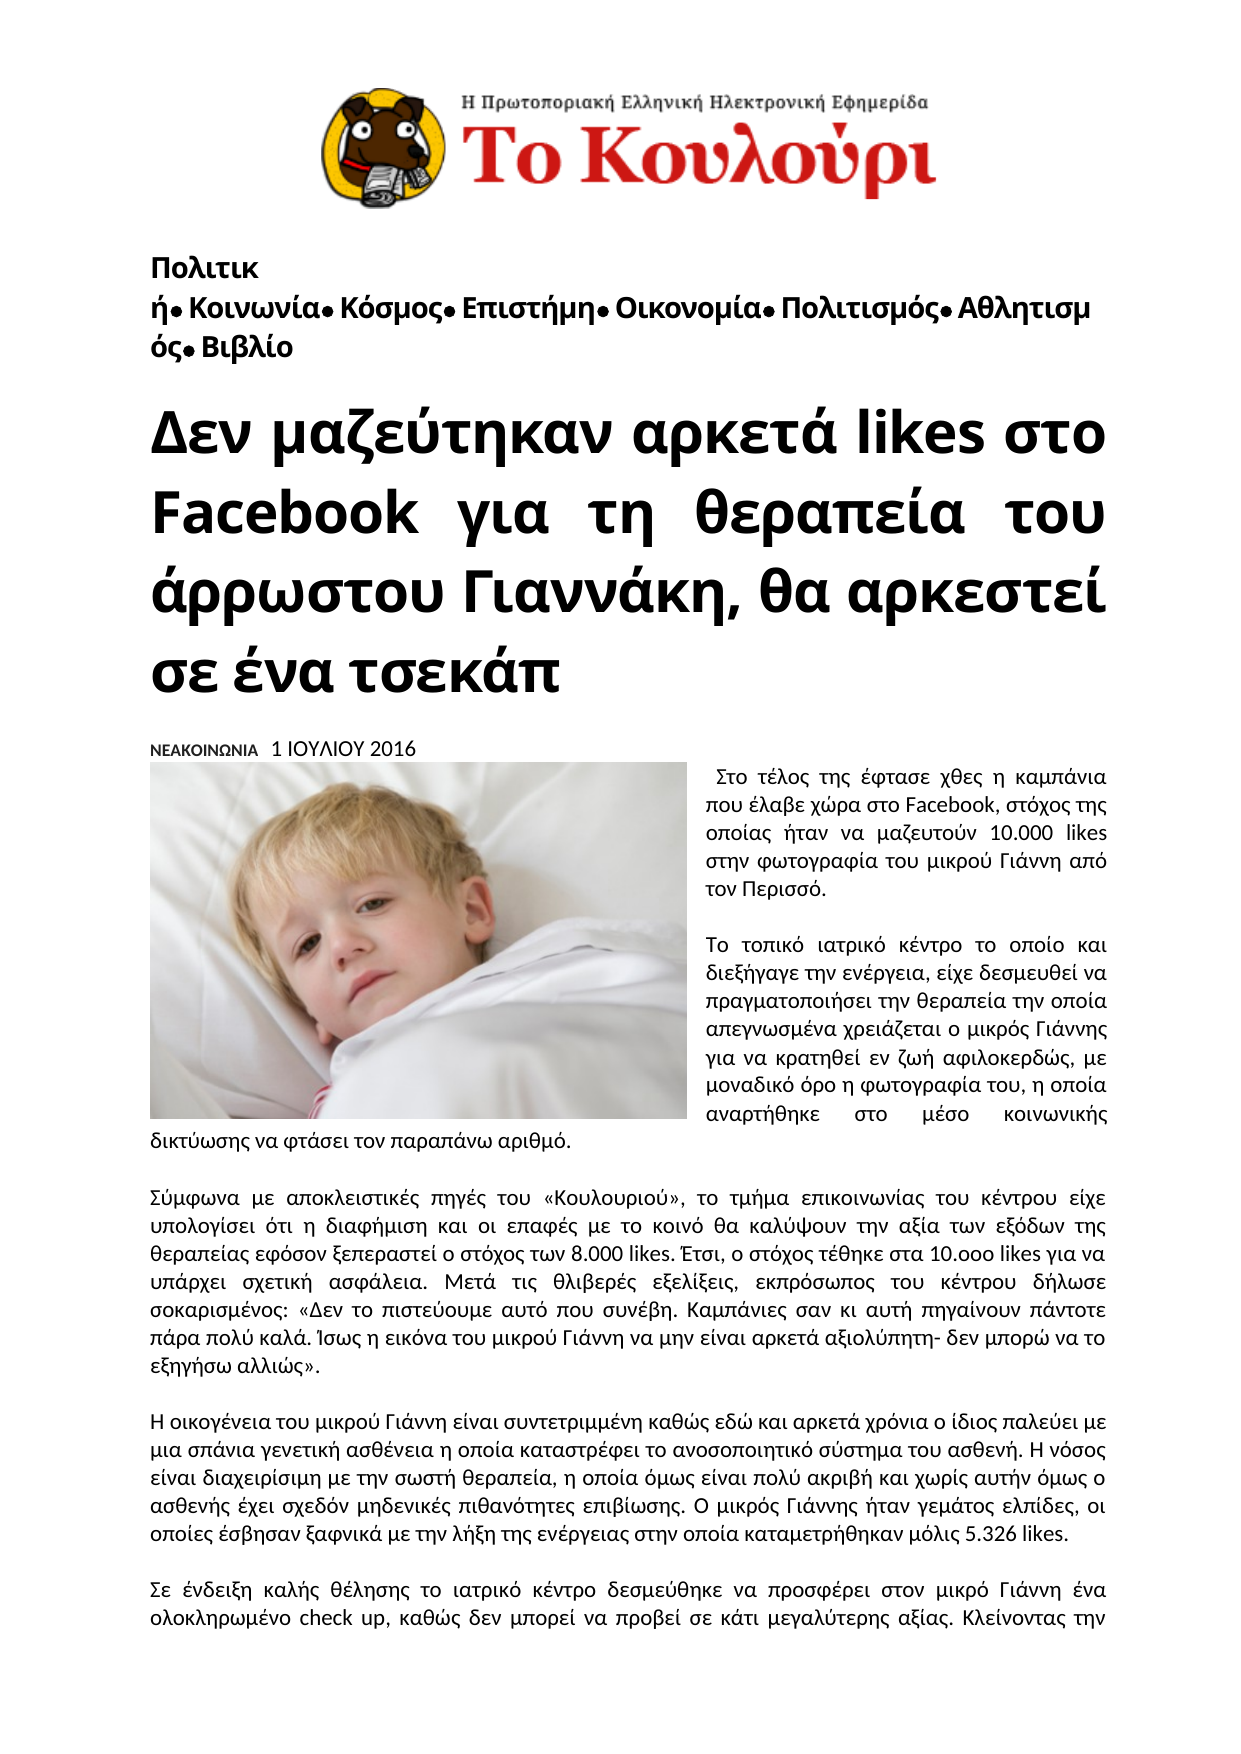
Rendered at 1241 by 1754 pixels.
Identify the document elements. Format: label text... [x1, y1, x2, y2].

text Στο τέλος της έφτασε χθες η καμπάνια που έλαβε χώρα στο Facebook, στόχος της οποίας ήταν να μαζευτούν 10.000 likes στην φωτογραφία του μικρού Γιάννη από τον Περισσό. [687, 762, 1107, 902]
text Σύμφωνα με αποκλειστικές πηγές του «Κουλουριού», το τμήμα επικοινωνίας του κέντρου είχε υπολογίσει ότι η διαφήμιση και οι επαφές με το κοινό θα καλύψουν την αξία των εξόδων της θεραπείας εφόσον ξεπεραστεί ο στόχος των 8.000 likes. Έτσι, ο στόχος τέθηκε στα 10.οοο likes για να υπάρχει σχετική ασφάλεια. Μετά τις θλιβερές εξελίξεις, εκπρόσωπος του κέντρου δήλωσε σοκαρισμένος: «Δεν το πιστεύουμε αυτό που συνέβη. Καμπάνιες σαν κι αυτή πηγαίνουν πάντοτε πάρα πολύ καλά. Ίσως η εικόνα του μικρού Γιάννη να μην είναι αρκετά αξιολύπητη- δεν μπορώ να το εξηγήσω αλλιώς». [150, 1183, 1107, 1379]
text Η οικογένεια του μικρού Γιάννη είναι συντετριμμένη καθώς εδώ και αρκετά χρόνια ο ίδιος παλεύει με μια σπάνια γενετική ασθένεια η οποία καταστρέφει το ανοσοποιητικό σύστημα του ασθενή. Η νόσος είναι διαχειρίσιμη με την σωστή θεραπεία, η οποία όμως είναι πολύ ακριβή και χωρίς αυτήν όμως ο ασθενής έχει σχεδόν μηδενικές πιθανότητες επιβίωσης. Ο μικρός Γιάννης ήταν γεμάτος ελπίδες, οι οποίες έσβησαν ξαφνικά με την λήξη της ενέργειας στην οποία καταμετρήθηκαν μόλις 5.326 likes. [150, 1407, 1107, 1547]
text Το τοπικό ιατρικό κέντρο το οποίο και διεξήγαγε την ενέργεια, είχε δεσμευθεί να πραγματοποιήσει την θεραπεία την οποία απεγνωσμένα χρειάζεται ο μικρός Γιάννης για να κρατηθεί εν ζωή αφιλοκερδώς, με μοναδικό όρο η φωτογραφία του, η οποία αναρτήθηκε στο μέσο κοινωνικής δικτύωσης να φτάσει τον παραπάνω αριθμό. [150, 931, 1107, 1155]
title ΠολιτικήΚοινωνίαΚόσμοςΕπιστήμηΟικονομίαΠολιτισμόςΑθλητισμόςΒιβλίο [150, 247, 1107, 366]
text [150, 1575, 1107, 1631]
picture [150, 762, 687, 1119]
text ΝΕΑΚΟΙΝΩΝΙΑ 1 ΙΟΥΛΙΟΥ 2016 [150, 734, 1107, 762]
title Δεν μαζεύτηκαν αρκετά likes στο Facebook για τη θεραπεία του άρρωστου Γιαννάκη, θα αρκεστεί σε ένα τσεκάπ [150, 391, 1107, 709]
picture [321, 88, 937, 209]
